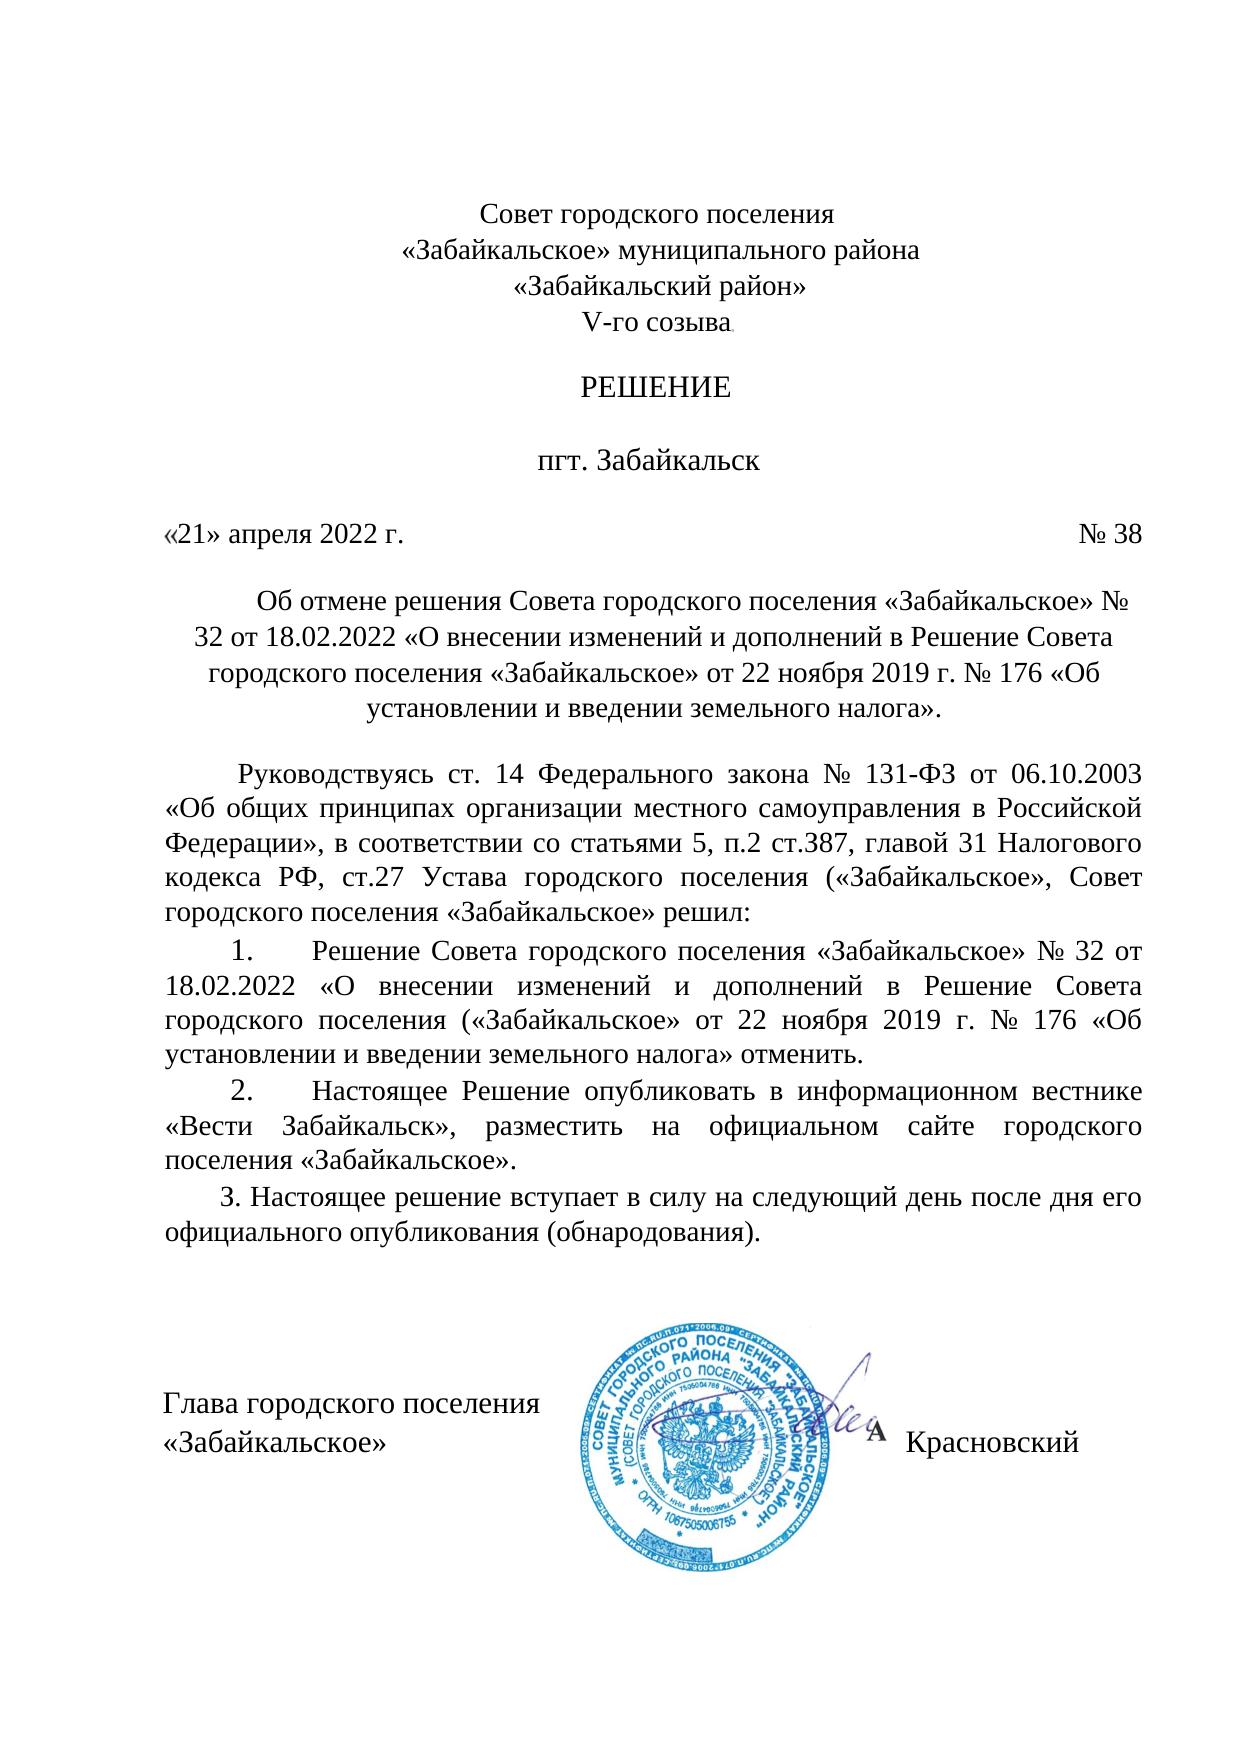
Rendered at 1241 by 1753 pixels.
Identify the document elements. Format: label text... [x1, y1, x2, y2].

text З. Настоящее решение вступает в силу на следующий день после дня его официального опубликования (обнародования). [164, 1179, 1143, 1247]
text «Забайкальское» Красновский [162, 1423, 580, 1459]
picture [164, 529, 178, 544]
text Об отмене решения Совета городского поселения «Забайкальское» № [164, 583, 1129, 617]
text «Забайкальский район» [178, 268, 1142, 302]
text Руководствуясь ст. 14 Федерального закона № 131-ФЗ от 06.10.2003 «Об общих принципах организации местного самоуправления в Российской Федерации», в соответствии со статьями 5, п.2 ст.З87, главой 31 Налогового кодекса РФ, ст.27 Устава городского поселения («Забайкальское», Совет городского поселения «Забайкальское» решил: [164, 756, 1143, 927]
text «Забайкальское» муниципального района [178, 232, 1143, 266]
list Решение Совета городского поселения «Забайкальское» № 32 от 18.02.2022 «О внесении изменений и дополнений в Решение Совета городского поселения («Забайкальское» от 22 ноября 2019 г. № 176 «Об установлении и введении земельного налога» отменить. [164, 931, 1143, 1070]
text Глава городского поселения [162, 1384, 580, 1420]
text 21» апреля 2022 г. № 38 [164, 516, 1143, 549]
text Совет городского поселения [178, 196, 1136, 230]
picture [580, 1323, 887, 1572]
text «Забайкальское» Красновский [887, 1423, 1143, 1459]
text пгт. Забайкальск [171, 443, 760, 477]
text РЕШЕНИЕ [552, 371, 760, 404]
text V-го созыва [178, 304, 1137, 338]
list Настоящее Решение опубликовать в информационном вестнике «Вести Забайкальск», разместить на официальном сайте городского поселения «Забайкальское». [164, 1071, 1143, 1176]
text 32 от 18.02.2022 «О внесении изменений и дополнений в Решение Совета городского поселения «Забайкальское» от 22 ноября 2019 г. № 176 «Об установлении и введении земельного налога». [178, 619, 1129, 724]
